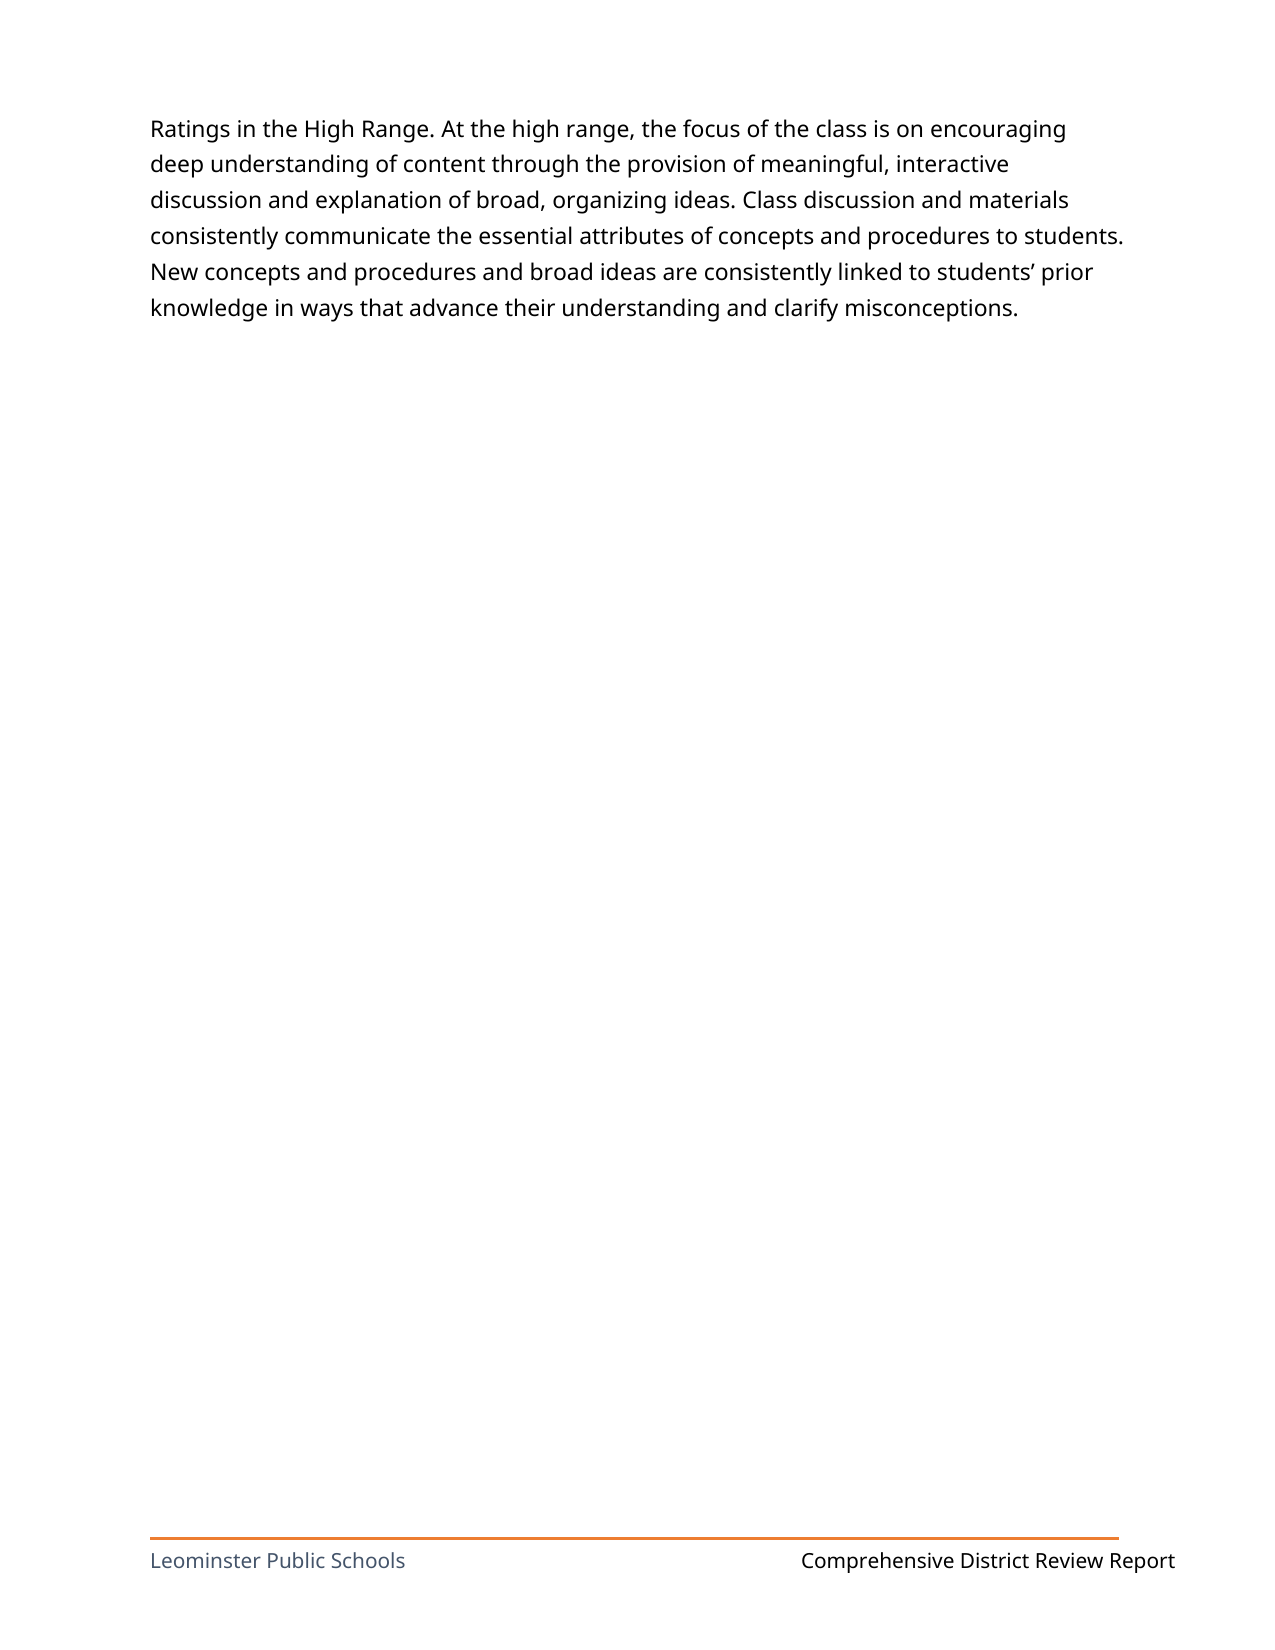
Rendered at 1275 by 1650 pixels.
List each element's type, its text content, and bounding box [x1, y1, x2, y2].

text Ratings in the High Range. At the high range, the focus of the class is on encouraging deep understanding of content through the provision of meaningful, interactive discussion and explanation of broad, organizing ideas. Class discussion and materials consistently communicate the essential attributes of concepts and procedures to students. New concepts and procedures and broad ideas are consistently linked to students’ prior knowledge in ways that advance their understanding and clarify misconceptions. [150, 112, 1125, 323]
